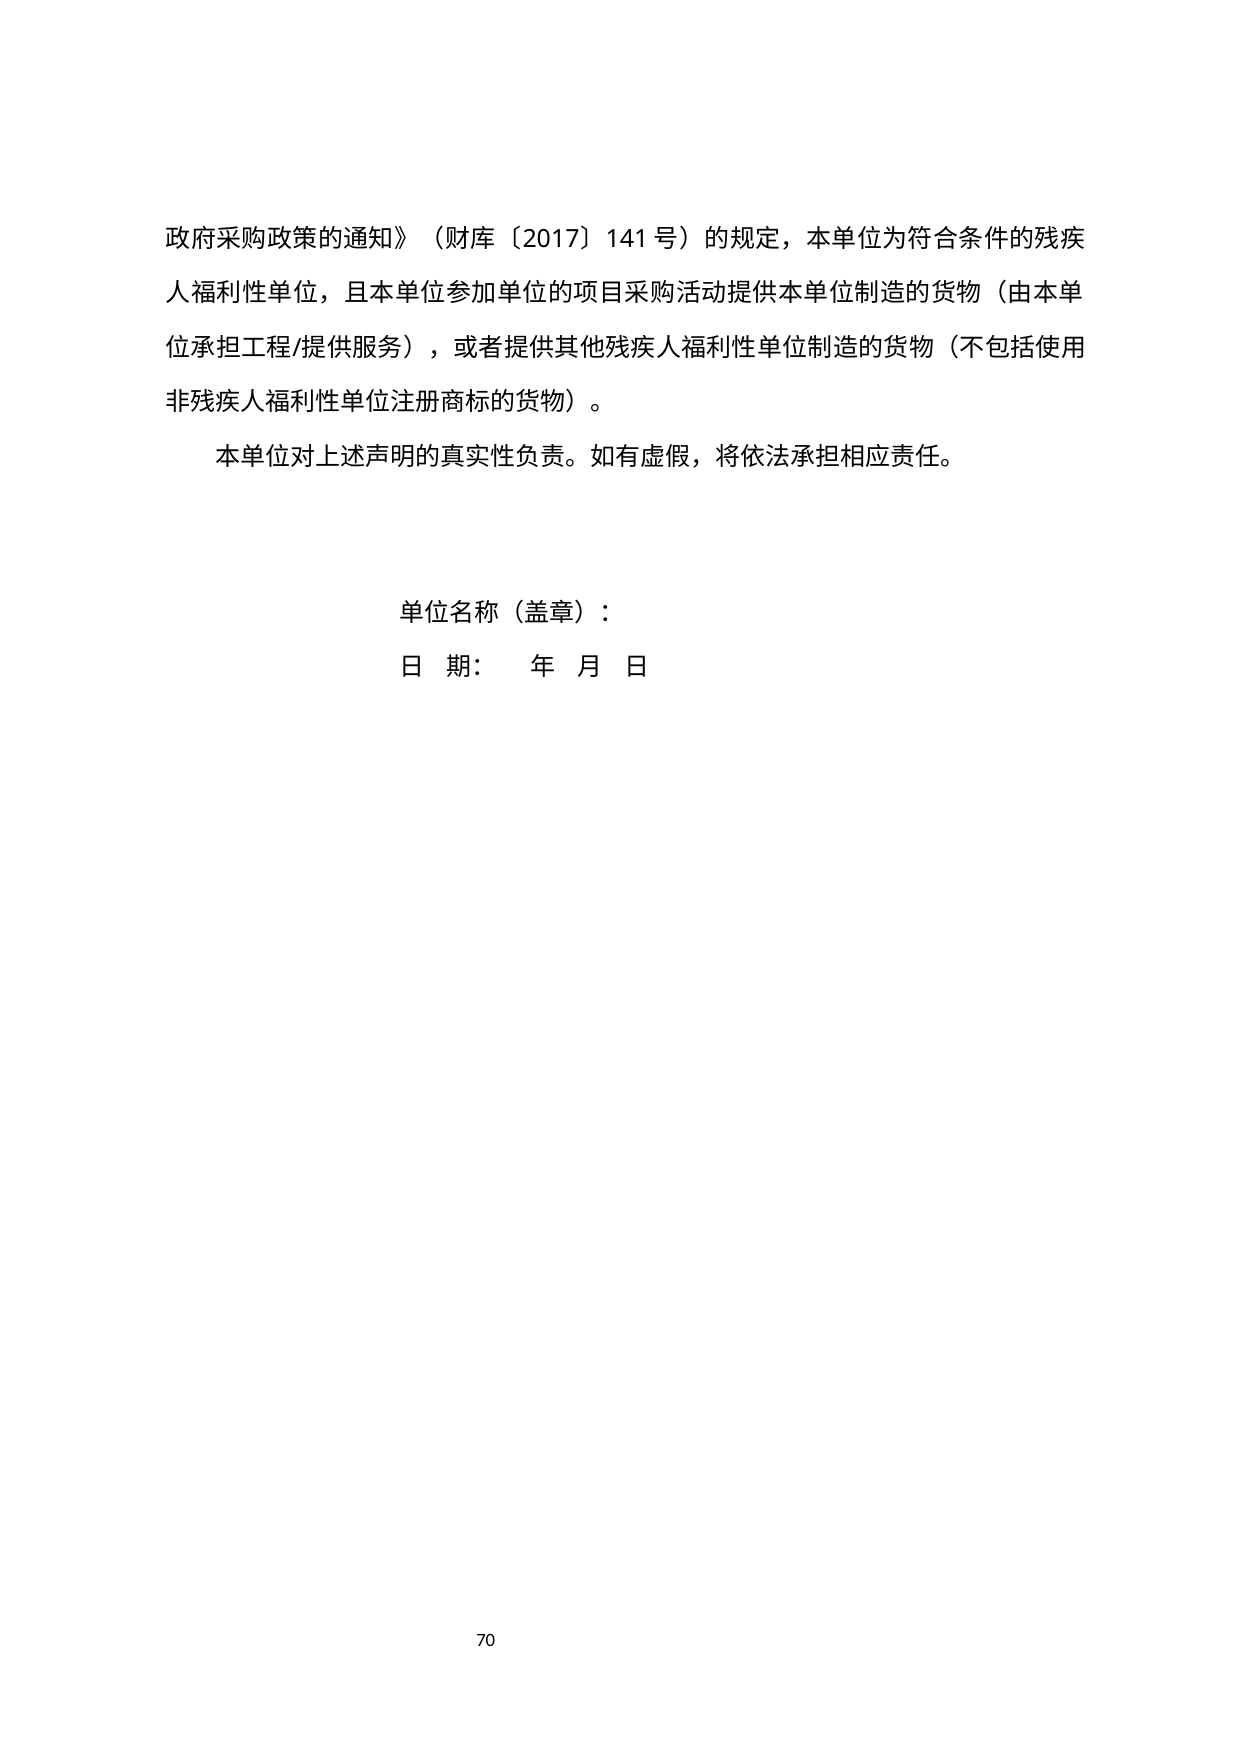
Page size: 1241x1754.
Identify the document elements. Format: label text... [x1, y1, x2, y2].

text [165, 218, 1087, 418]
text 本单位对上述声明的真实性负责。如有虚假，将依法承担相应责任。 [165, 436, 1087, 472]
text 单位名称（盖章）： [165, 592, 1087, 629]
text 日 期： 年 月 日 [165, 647, 1087, 683]
